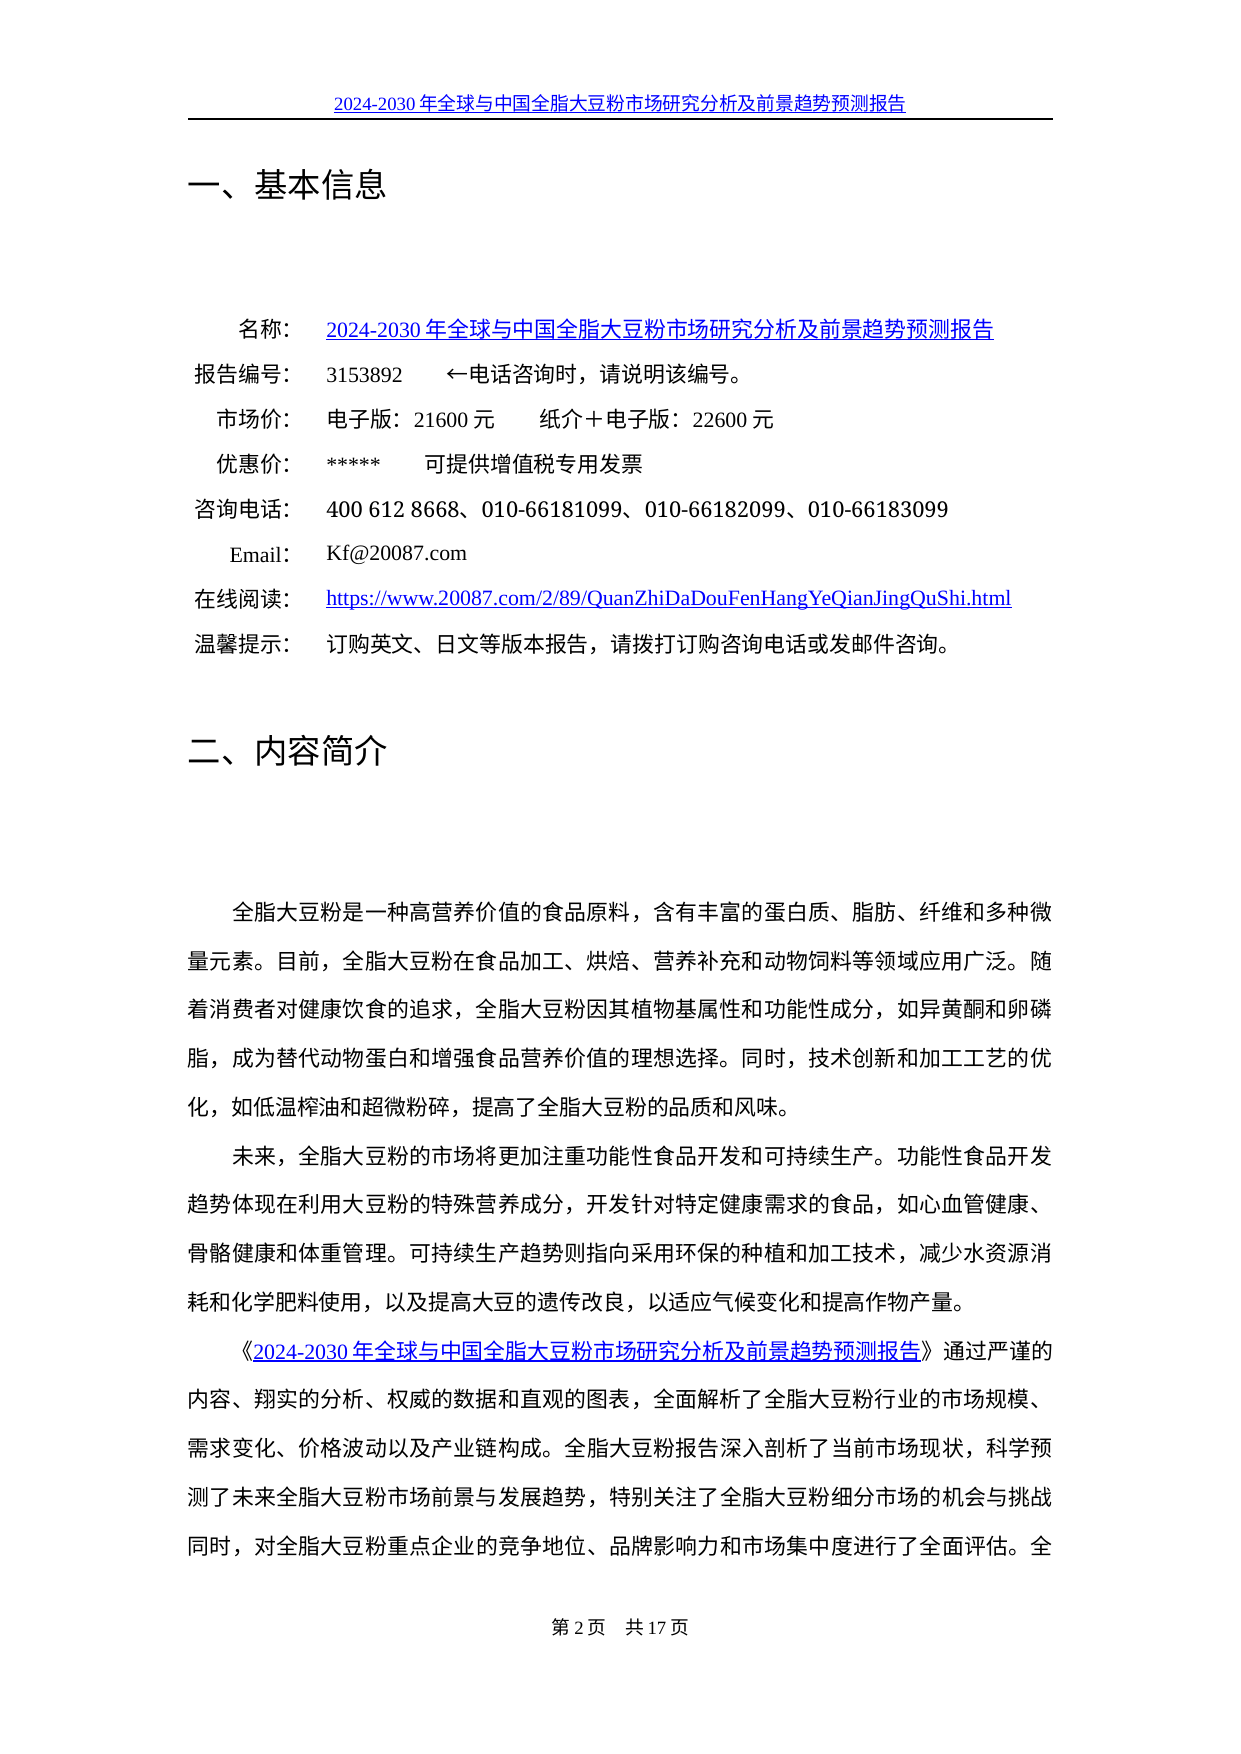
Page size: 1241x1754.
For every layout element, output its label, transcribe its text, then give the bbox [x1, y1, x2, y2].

table_cell 优惠价： [167, 447, 315, 492]
table_cell 咨询电话： [167, 492, 315, 537]
table_cell 在线阅读： [167, 582, 315, 627]
title 一、基本信息 [187, 150, 1053, 215]
table_cell 市场价： [167, 402, 315, 447]
table_header 名称： [167, 312, 315, 357]
table_cell 3153892 ←电话咨询时，请说明该编号。 [315, 357, 1073, 402]
table_cell [315, 582, 1073, 627]
table_header 2024-2030年全球与中国全脂大豆粉市场研究分析及前景趋势预测报告 [315, 312, 1073, 357]
table_cell ***** 可提供增值税专用发票 [315, 447, 1073, 492]
table_cell 报告编号： [167, 357, 315, 402]
table_cell 400 612 8668、010-66181099、010-66182099、010-66183099 [315, 492, 1073, 537]
title 二、内容简介 [187, 717, 1053, 782]
table_cell 电子版：21600 元 纸介＋电子版：22600 元 [315, 402, 1073, 447]
table_cell 温馨提示： [167, 627, 315, 672]
table_cell Email： [167, 537, 315, 582]
table_cell 订购英文、日文等版本报告，请拨打订购咨询电话或发邮件咨询。 [315, 627, 1073, 672]
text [187, 894, 1053, 1561]
table_cell Kf@20087.com [315, 537, 1073, 582]
